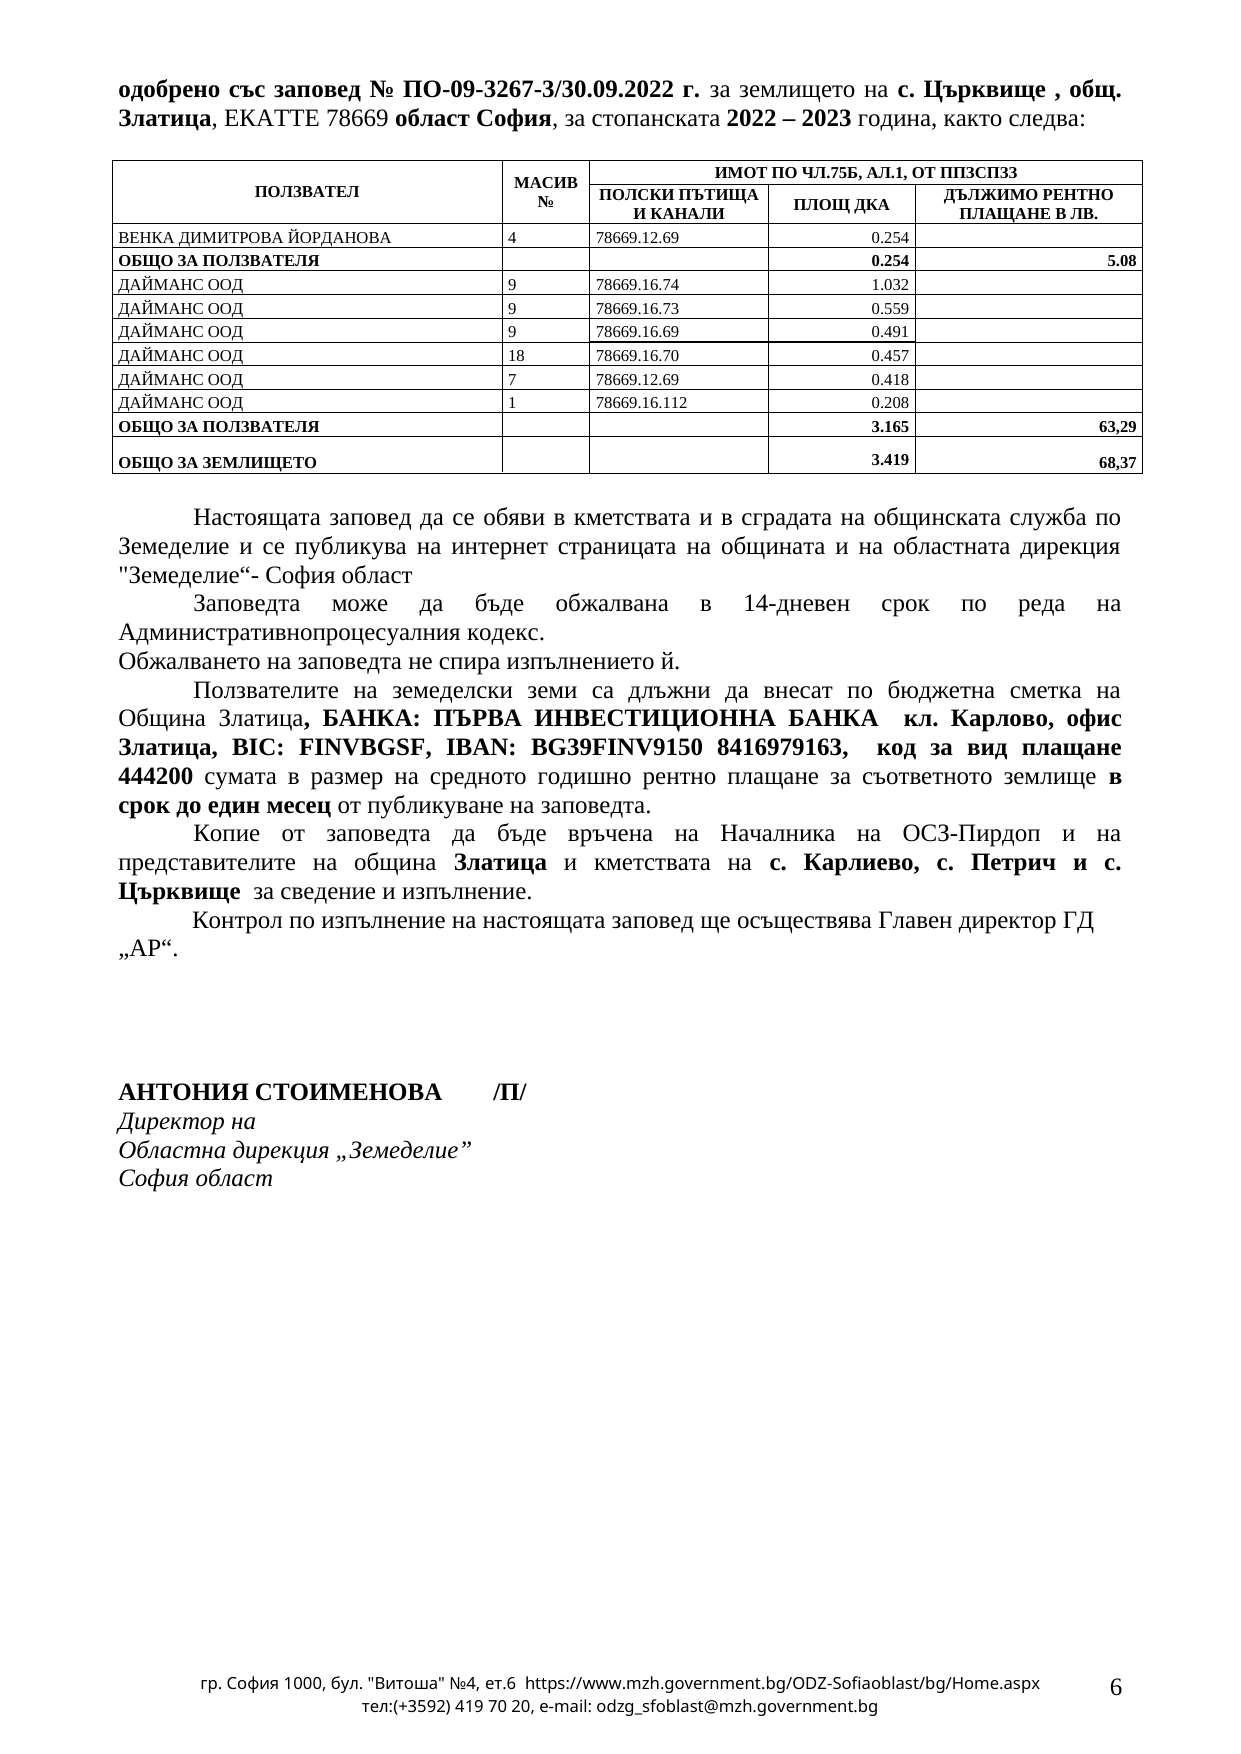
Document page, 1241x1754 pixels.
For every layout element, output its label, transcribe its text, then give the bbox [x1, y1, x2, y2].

table_cell ДАЙМАНС ООД [113, 366, 502, 389]
table_cell 78669.16.112 [590, 390, 768, 412]
table_cell ДАЙМАНС ООД [113, 319, 502, 341]
table_cell 9 [503, 319, 589, 341]
table_cell [916, 366, 1142, 389]
table_cell 9 [503, 271, 589, 294]
table_cell 3.165 [769, 413, 915, 436]
table_cell [916, 295, 1142, 318]
table_cell 78669.12.69 [590, 366, 768, 389]
table_cell [916, 271, 1142, 294]
text Обжалването на заповедта не спира изпълнението й. [118, 646, 1122, 675]
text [118, 74, 1122, 131]
table_cell [503, 437, 589, 472]
table_cell ДАЙМАНС ООД [113, 343, 502, 365]
text Контрол по изпълнение на настоящата заповед ще осъществява Главен директор ГД „АР“. [118, 905, 1122, 962]
table_cell ОБЩО ЗА ЗЕМЛИЩЕТО [113, 437, 502, 472]
table_cell 5.08 [916, 248, 1142, 270]
table_cell 63,29 [916, 413, 1142, 436]
table_header ИМОТ ПО ЧЛ.75Б, АЛ.1, ОТ ППЗСПЗЗ [590, 161, 1142, 184]
table_cell 0.254 [769, 248, 915, 270]
table_cell 0.254 [769, 224, 915, 247]
table_cell ДЪЛЖИМО РЕНТНО ПЛАЩАНЕ В ЛВ. [916, 185, 1142, 223]
table_cell 18 [503, 343, 589, 365]
table_cell 78669.16.74 [590, 271, 768, 294]
table_cell [590, 437, 768, 472]
table_cell 0.418 [769, 366, 915, 389]
table_cell 4 [503, 224, 589, 247]
table_cell 78669.16.69 [590, 319, 768, 341]
table_header ПОЛЗВАТЕЛ [113, 161, 502, 223]
table_cell ПЛОЩ ДКА [769, 185, 915, 223]
text Ползвателите на земеделски земи са длъжни да внесат по бюджетна сметка на Община Златица, БАНКА: ПЪРВА ИНВЕСТИЦИОННА БАНКА кл. Карлово, офис Златица, BIC: FINVBGSF, IBAN: BG39FINV9150 8416979163, код за вид плащане 444200 сумата в размер на средното годишно рентно плащане за съответното землище в срок до един месец от публикуване на заповедта. [118, 675, 1122, 818]
table_cell [916, 390, 1142, 412]
table_cell [590, 248, 768, 270]
table_cell [503, 248, 589, 270]
table_cell ДАЙМАНС ООД [113, 295, 502, 318]
table_cell ДАЙМАНС ООД [113, 271, 502, 294]
table_cell 78669.16.73 [590, 295, 768, 318]
table_cell [916, 224, 1142, 247]
text Заповедта може да бъде обжалвана в 14-дневен срок по реда на Административнопроцесуалния кодекс. [118, 588, 1122, 646]
table_cell ВЕНКА ДИМИТРОВА ЙОРДАНОВА [113, 224, 502, 247]
table_cell 7 [503, 366, 589, 389]
table_cell 1 [503, 390, 589, 412]
text АНТОНИЯ СТОИМЕНОВА /П/ [118, 1077, 1122, 1106]
text София област [118, 1163, 1122, 1192]
table_cell [503, 413, 589, 436]
table_cell 1.032 [769, 271, 915, 294]
table_cell 0.457 [769, 343, 915, 365]
table_cell [916, 343, 1142, 365]
table_cell 78669.16.70 [590, 343, 768, 365]
table_cell ДАЙМАНС ООД [113, 390, 502, 412]
table_cell ОБЩО ЗА ПОЛЗВАТЕЛЯ [113, 248, 502, 270]
table_cell 3.419 [769, 437, 915, 472]
table_cell ОБЩО ЗА ПОЛЗВАТЕЛЯ [113, 413, 502, 436]
table_cell 9 [503, 295, 589, 318]
table_header МАСИВ № [503, 161, 589, 223]
table_cell 68,37 [916, 437, 1142, 472]
text Настоящата заповед да се обяви в кметствата и в сградата на общинската служба по Земеделие и се публикува на интернет страницата на общината и на областната дирекция "Земеделие“- София област [118, 502, 1122, 588]
table_cell [590, 413, 768, 436]
table_cell ПОЛСКИ ПЪТИЩА И КАНАЛИ [590, 185, 768, 223]
text Областна дирекция „Земеделие” [118, 1135, 1122, 1163]
table_cell 78669.12.69 [590, 224, 768, 247]
text Копие от заповедта да бъде връчена на Началника на ОСЗ-Пирдоп и на представителите на община Златица и кметствата на с. Карлиево, с. Петрич и с. Църквище за сведение и изпълнение. [118, 818, 1122, 905]
table_cell [916, 319, 1142, 341]
table_cell 0.491 [769, 319, 915, 341]
text Директор на [118, 1106, 1122, 1135]
table_cell 0.208 [769, 390, 915, 412]
table_cell 0.559 [769, 295, 915, 318]
